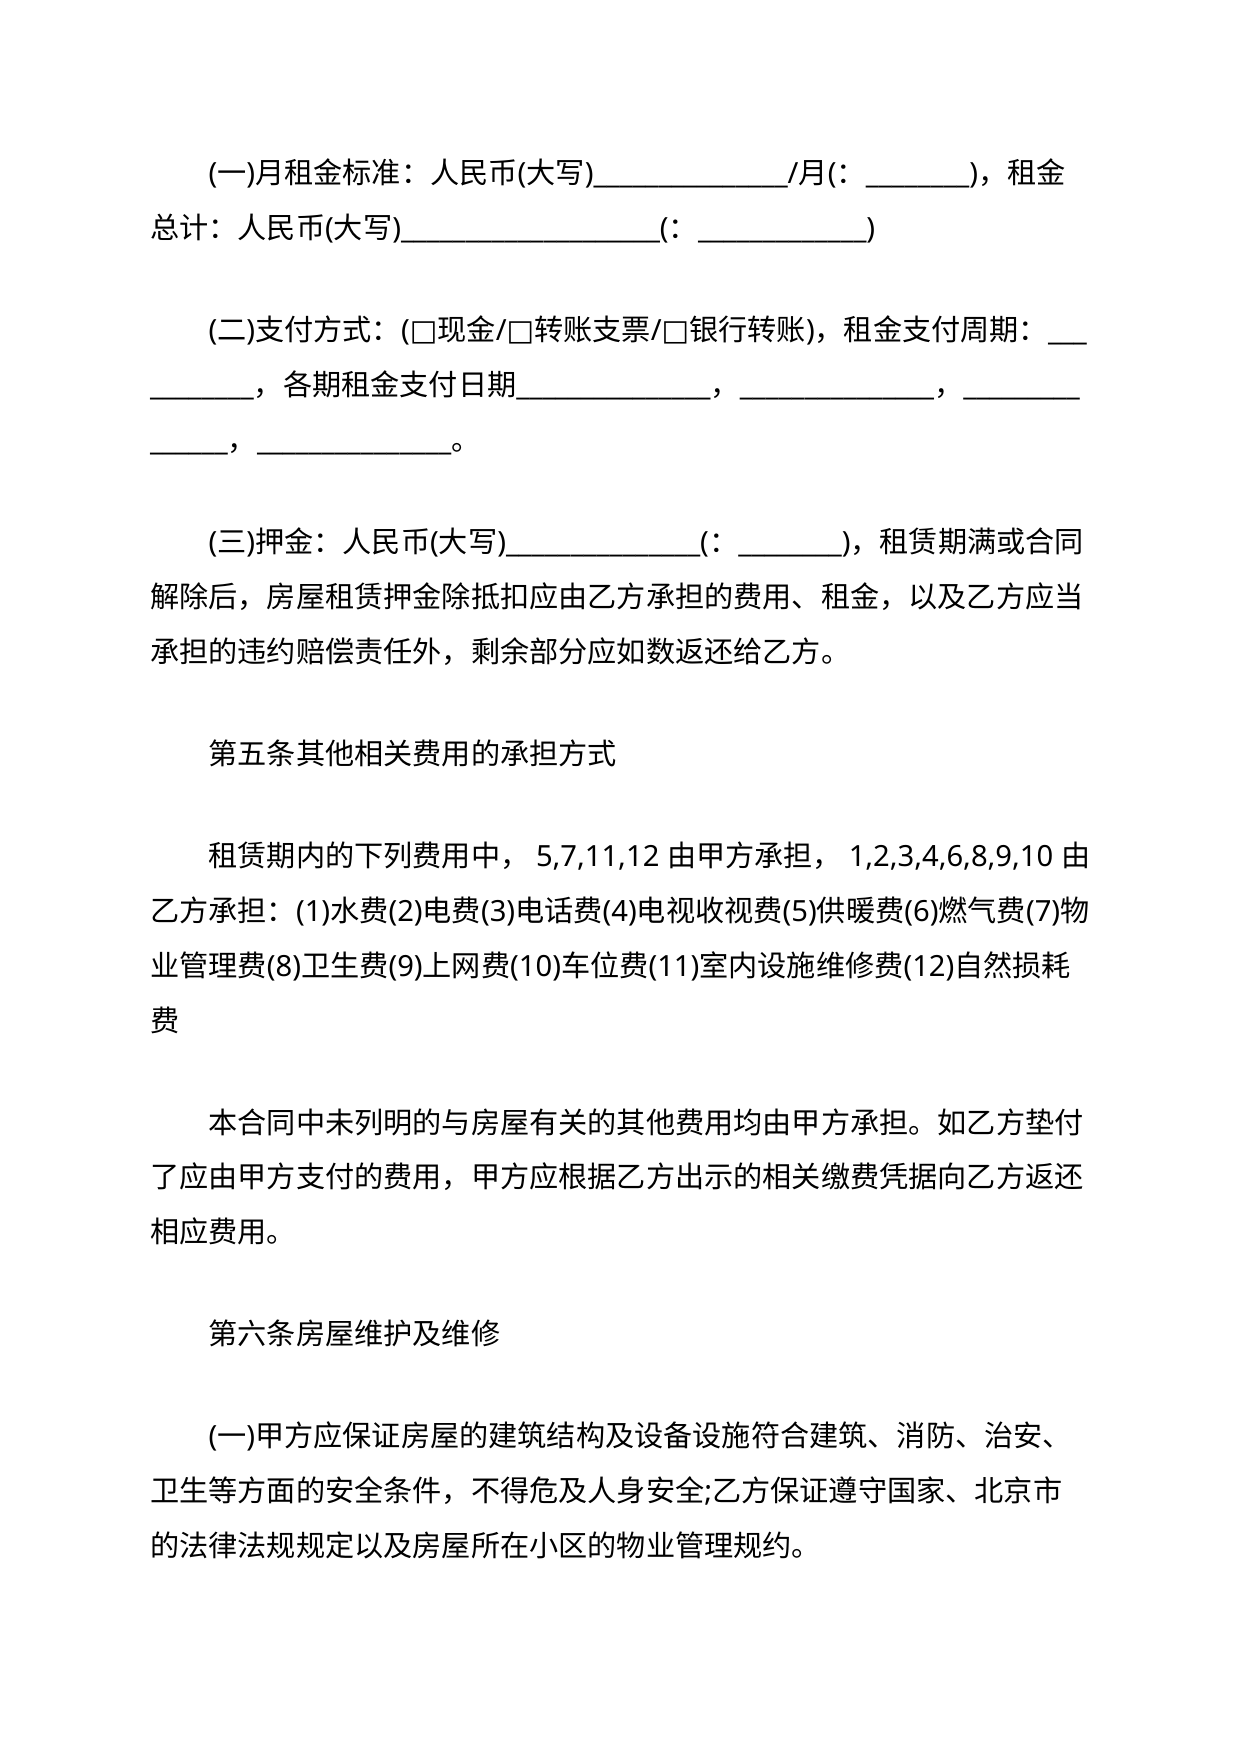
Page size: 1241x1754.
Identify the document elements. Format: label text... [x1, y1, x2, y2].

text (一)甲方应保证房屋的建筑结构及设备设施符合建筑、消防、治安、卫生等方面的安全条件，不得危及人身安全;乙方保证遵守国家、北京市的法律法规规定以及房屋所在小区的物业管理规约。 [150, 1412, 1090, 1565]
text 本合同中未列明的与房屋有关的其他费用均由甲方承担。如乙方垫付了应由甲方支付的费用，甲方应根据乙方出示的相关缴费凭据向乙方返还相应费用。 [150, 1099, 1090, 1251]
text 租赁期内的下列费用中， 5,7,11,12 由甲方承担， 1,2,3,4,6,8,9,10 由乙方承担：(1)水费(2)电费(3)电话费(4)电视收视费(5)供暖费(6)燃气费(7)物业管理费(8)卫生费(9)上网费(10)车位费(11)室内设施维修费(12)自然损耗费 [150, 832, 1090, 1040]
text (一)月租金标准：人民币(大写)_______________/月(：________)，租金总计：人民币(大写)____________________(：_____________) [150, 150, 1090, 247]
text (三)押金：人民币(大写)_______________(：________)，租赁期满或合同解除后，房屋租赁押金除抵扣应由乙方承担的费用、租金，以及乙方应当承担的违约赔偿责任外，剩余部分应如数返还给乙方。 [150, 519, 1090, 671]
text (二)支付方式：(□现金/□转账支票/□银行转账)，租金支付周期：___________，各期租金支付日期_______________，_______________，_______________，_______________。 [150, 307, 1090, 459]
text 第五条其他相关费用的承担方式 [150, 731, 1090, 773]
text 第六条房屋维护及维修 [150, 1311, 1090, 1353]
